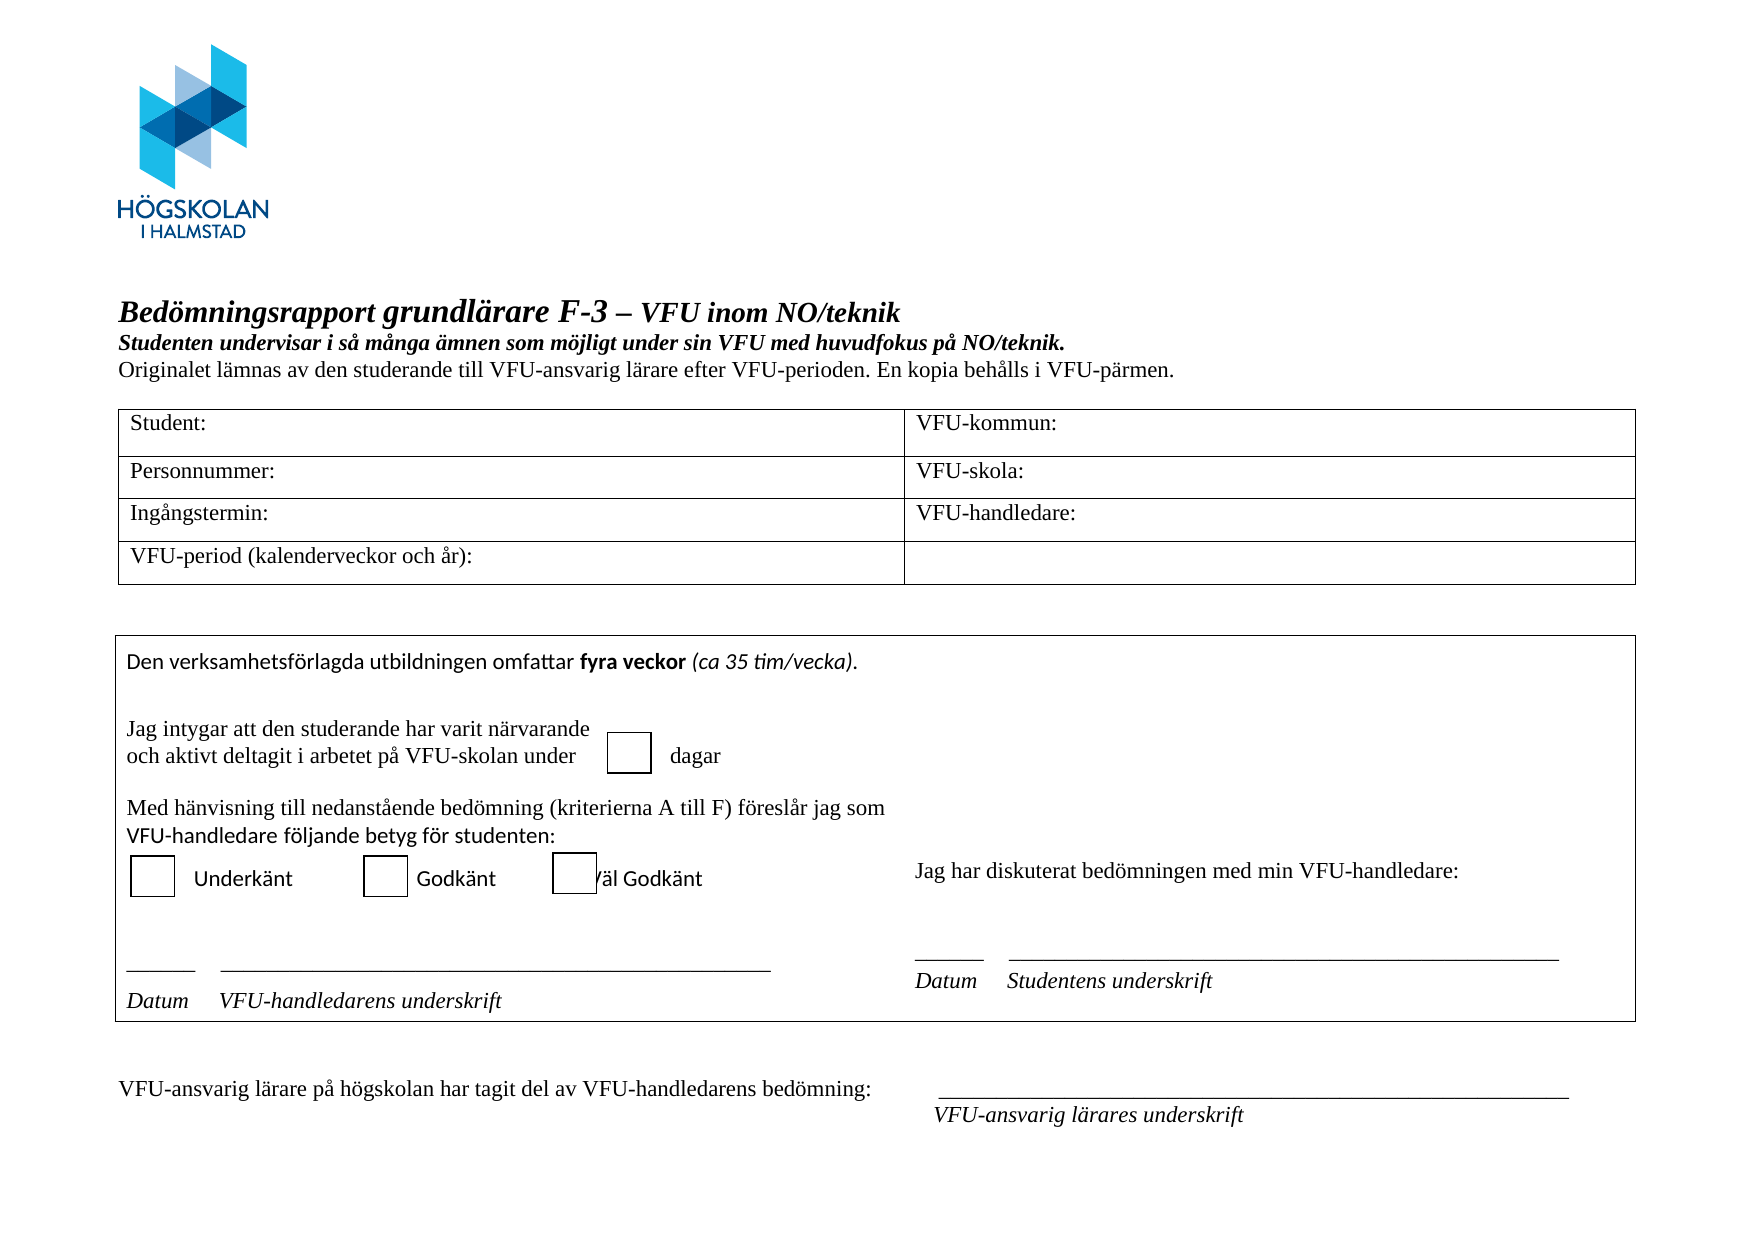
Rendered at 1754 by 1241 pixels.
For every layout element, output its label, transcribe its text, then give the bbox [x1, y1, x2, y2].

table_cell Personnummer: [119, 457, 904, 498]
text VFU-ansvarig lärare på högskolan har tagit del av VFU-handledarens bedömning: _______________________________________________________ [118, 1075, 1636, 1101]
subtitle Bedömningsrapport grundlärare F-3 – VFU inom NO/teknik [118, 291, 1636, 329]
table_header Student: [119, 410, 904, 456]
text VFU-ansvarig lärares underskrift [118, 1101, 1636, 1128]
table_cell VFU-period (kalenderveckor och år): [119, 542, 904, 583]
table_header VFU-kommun: [905, 410, 1635, 456]
text Studenten undervisar i så många ämnen som möjligt under sin VFU med huvudfokus på NO/teknik. [118, 329, 1636, 356]
table_header Jag har diskuterat bedömningen med min VFU-handledare: ______ ________________________________________________ Datum Studentens underskrift [904, 636, 1635, 1021]
table_cell [905, 542, 1635, 583]
subtitle Originalet lämnas av den studerande till VFU-ansvarig lärare efter VFU-perioden. En kopia behålls i VFU-pärmen. [118, 356, 1636, 382]
table_cell VFU-skola: [905, 457, 1635, 498]
table_cell Ingångstermin: [119, 499, 904, 541]
table_cell VFU-handledare: [905, 499, 1635, 541]
table_header Den verksamhetsförlagda utbildningen omfattar fyra veckor (ca 35 tim/vecka). Jag intygar att den studerande har varit närvarande och aktivt deltagit i arbetet på VFU-skolan under dagar Med hänvisning till nedanstående bedömning (kriterierna A till F) föreslår jag som VFU-handledare följande betyg för studenten: Underkänt Godkänt Väl Godkänt ______ ________________________________________________ Datum VFU-handledarens underskrift [116, 636, 903, 1021]
